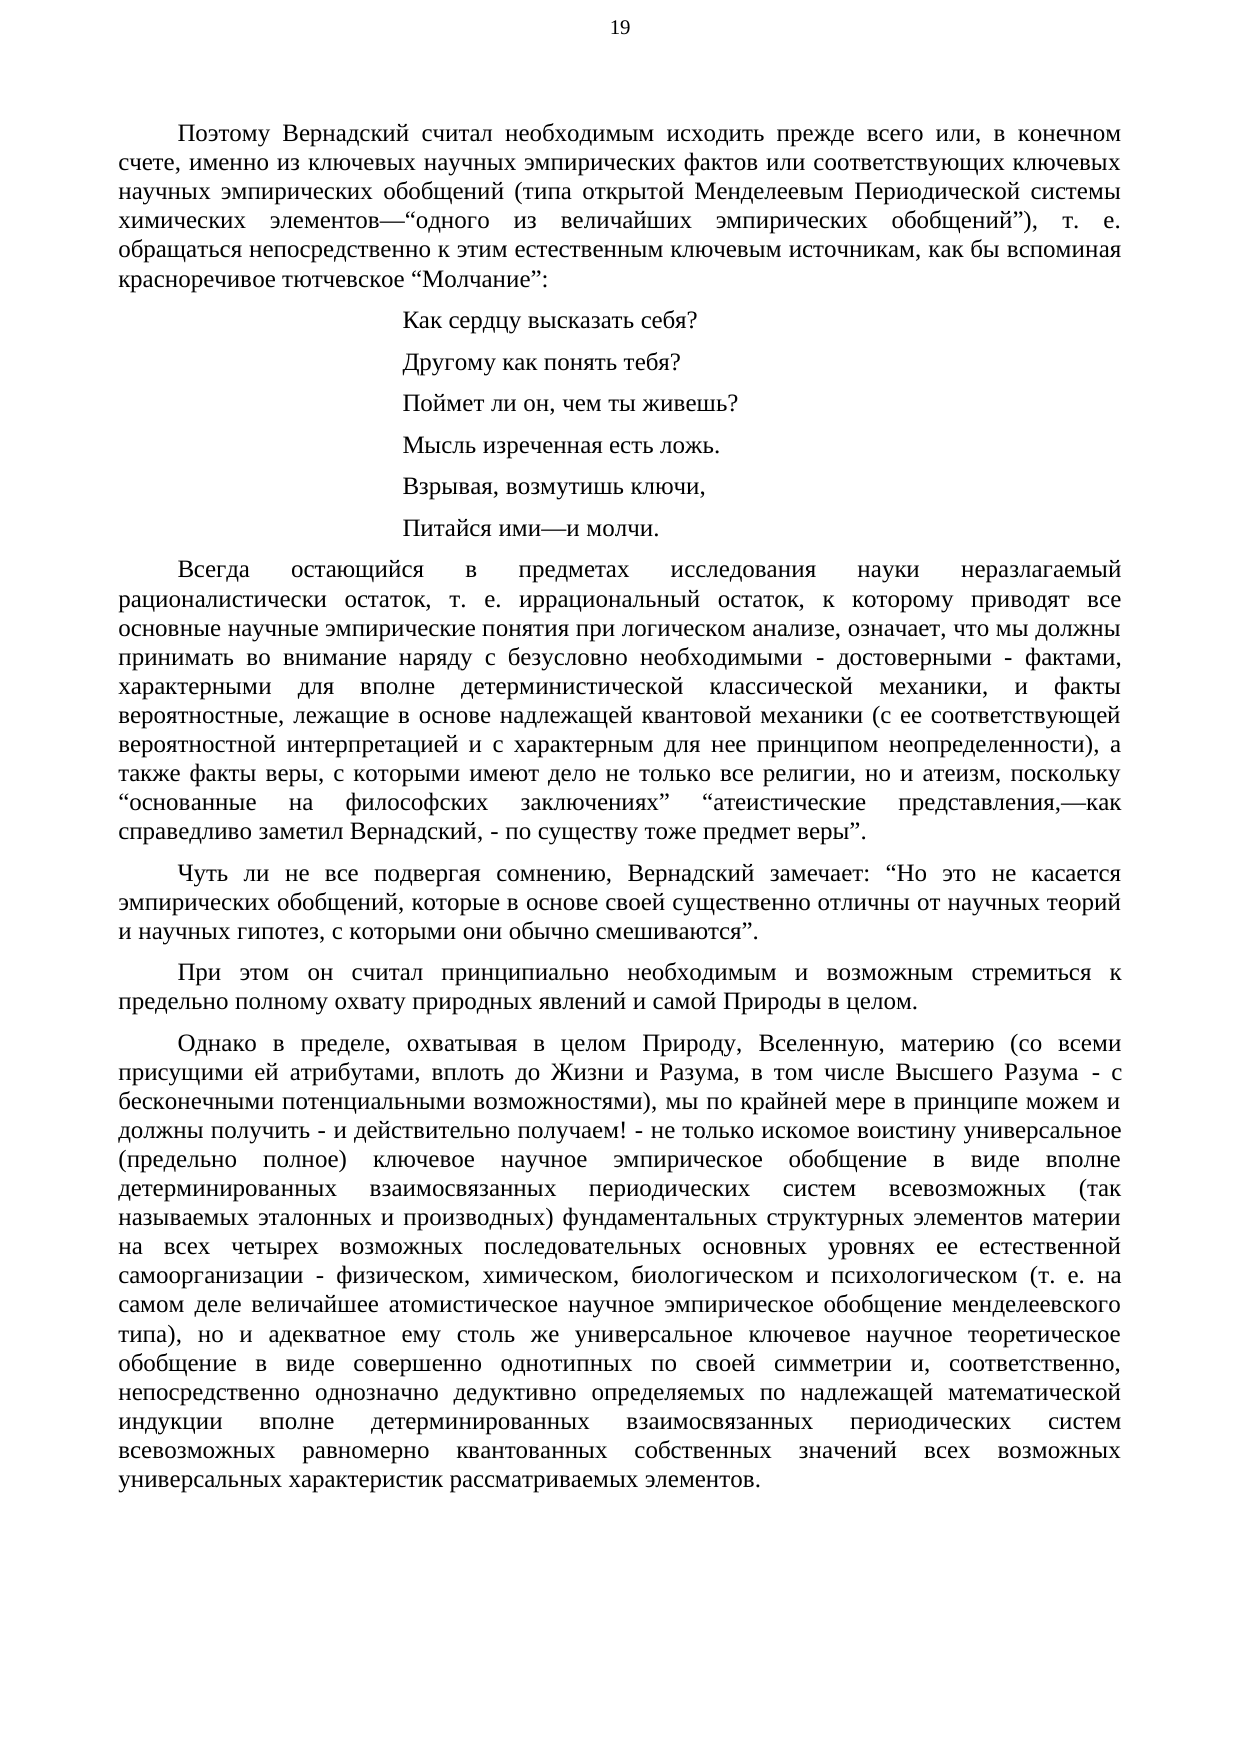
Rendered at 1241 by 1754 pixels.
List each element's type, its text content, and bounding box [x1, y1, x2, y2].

text Чуть ли не все подвергая сомнению, Вернадский замечает: “Но это не касается эмпирических обобщений, которые в основе своей существенно отличны от научных теорий и научных гипотез, с которыми они обычно смешиваются”. [118, 857, 1122, 945]
text Однако в пределе, охватывая в целом Природу, Вселенную, материю (со всеми присущими ей атрибутами, вплоть до Жизни и Разума, в том числе Высшего Разума - с бесконечными потенциальными возможностями), мы по крайней мере в принципе можем и должны получить - и действительно получаем! - не только искомое воистину универсальное (предельно полное) ключевое научное эмпирическое обобщение в виде вполне детерминированных взаимосвязанных периодических систем всевозможных (так называемых эталонных и производных) фундаментальных структурных элементов материи на всех четырех возможных последовательных основных уровнях ее естественной самоорганизации - физическом, химическом, биологическом и психологическом (т. е. на самом деле величайшее атомистическое научное эмпирическое обобщение менделеевского типа), но и адекватное ему столь же универсальное ключевое научное теоретическое обобщение в виде совершенно однотипных по своей симметрии и, соответственно, непосредственно однозначно дедуктивно определяемых по надлежащей математической индукции вполне детерминированных взаимосвязанных периодических систем всевозможных равномерно квантованных собственных значений всех возможных универсальных характеристик рассматриваемых элементов. [118, 1028, 1122, 1493]
text Другому как понять тебя? [343, 347, 1122, 376]
text Как сердцу высказать себя? [343, 305, 1122, 334]
text Поэтому Вернадский считал необходимым исходить прежде всего или, в конечном счете, именно из ключевых научных эмпирических фактов или соответствующих ключевых научных эмпирических обобщений (типа открытой Менделеевым Периодической системы химических элементов—“одного из величайших эмпирических обобщений”), т. е. обращаться непосредственно к этим естественным ключевым источникам, как бы вспоминая красноречивое тютчевское “Молчание”: [118, 118, 1122, 292]
text Мысль изреченная есть ложь. [343, 430, 1122, 459]
text Питайся ими—и молчи. [343, 513, 1122, 542]
text Всегда остающийся в предметах исследования науки неразлагаемый рационалистически остаток, т. е. иррациональный остаток, к которому приводят все основные научные эмпирические понятия при логическом анализе, означает, что мы должны принимать во внимание наряду с безусловно необходимыми - достоверными - фактами, характерными для вполне детерминистической классической механики, и факты вероятностные, лежащие в основе надлежащей квантовой механики (с ее соответствующей вероятностной интерпретацией и с характерным для нее принципом неопределенности), а также факты веры, с которыми имеют дело не только все религии, но и атеизм, поскольку “основанные на философских заключениях” “атеистические представления,—как справедливо заметил Вернадский, - по существу тоже предмет веры”. [118, 554, 1122, 845]
text При этом он считал принципиально необходимым и возможным стремиться к предельно полному охвату природных явлений и самой Природы в целом. [118, 957, 1122, 1015]
text Взрывая, возмутишь ключи, [343, 471, 1122, 500]
text Поймет ли он, чем ты живешь? [343, 388, 1122, 417]
